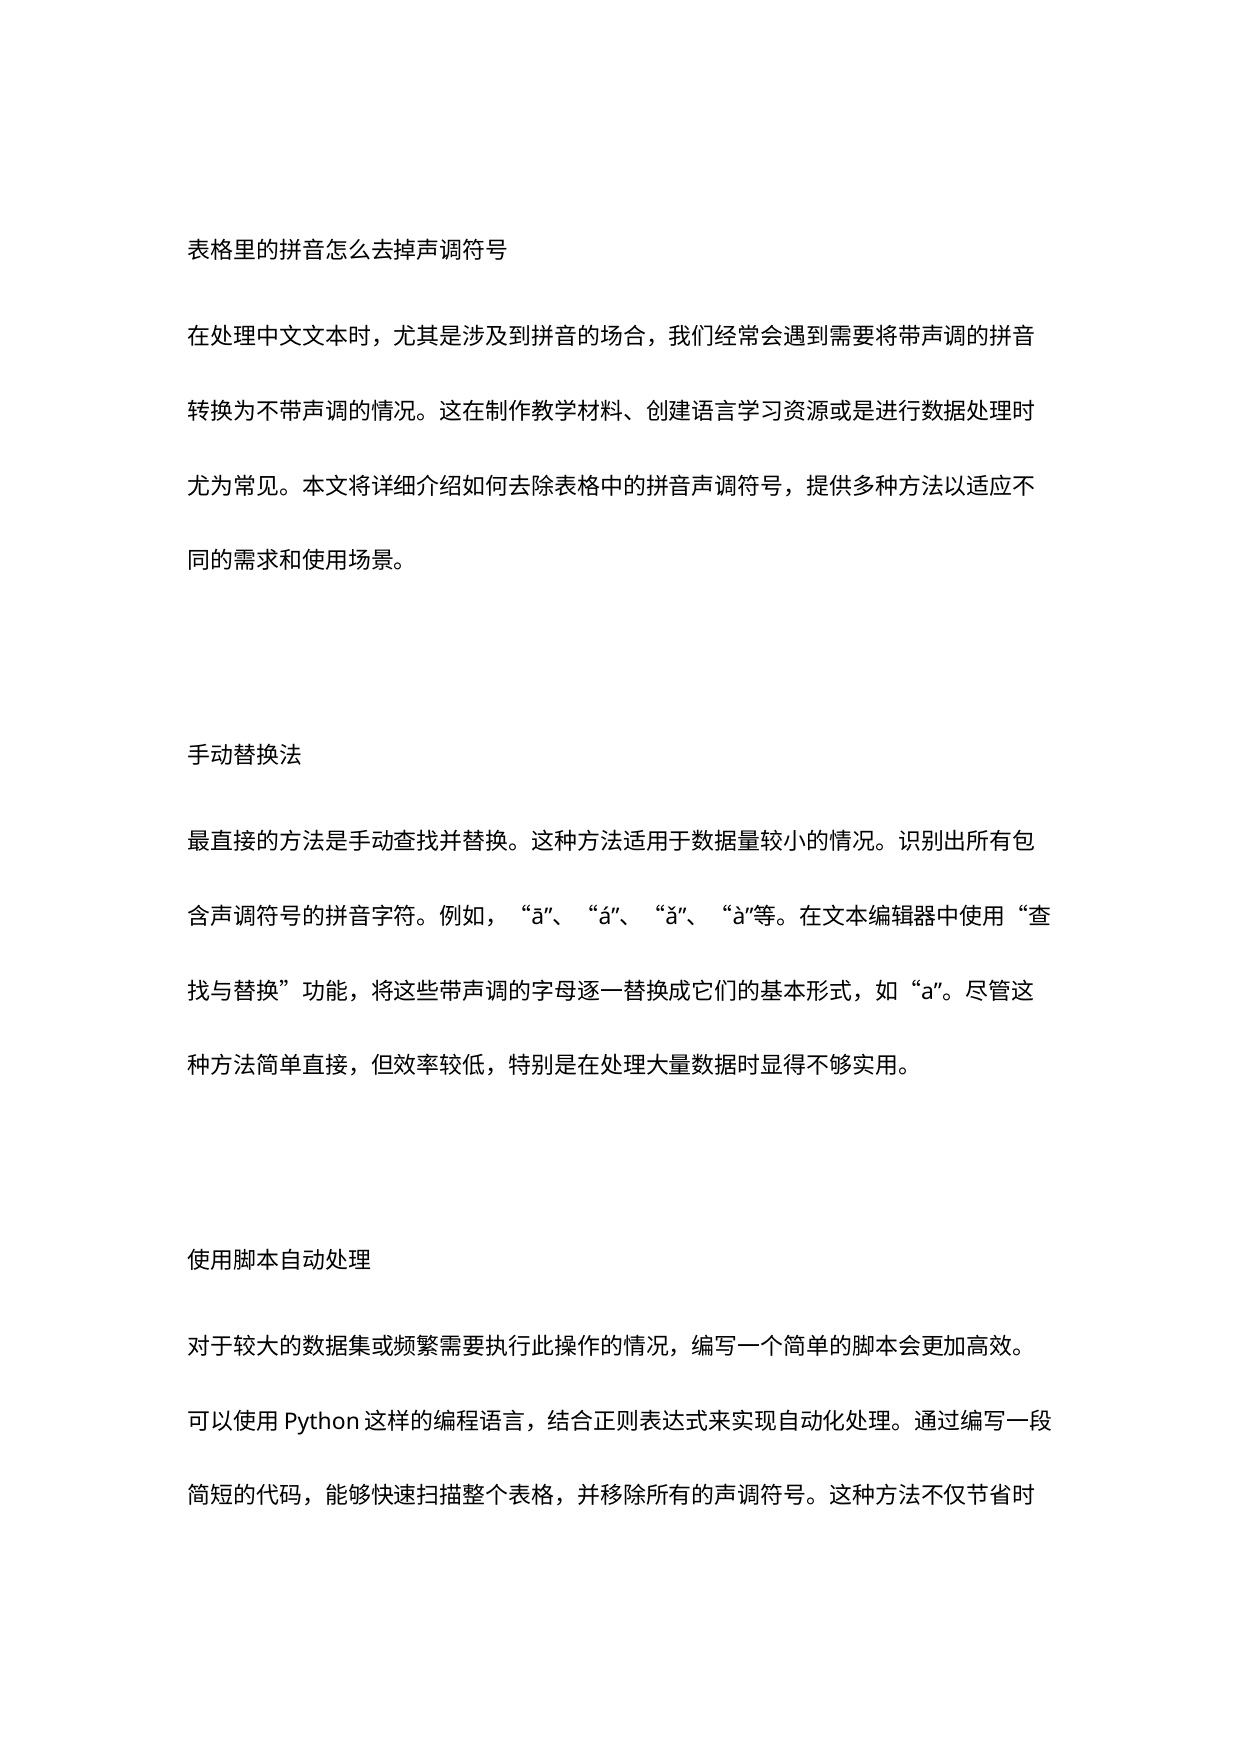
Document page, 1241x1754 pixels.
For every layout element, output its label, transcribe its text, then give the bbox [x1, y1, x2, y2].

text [187, 1312, 1053, 1527]
text 最直接的方法是手动查找并替换。这种方法适用于数据量较小的情况。识别出所有包含声调符号的拼音字符。例如，“ā”、“á”、“ǎ”、“à”等。在文本编辑器中使用“查找与替换”功能，将这些带声调的字母逐一替换成它们的基本形式，如“a”。尽管这种方法简单直接，但效率较低，特别是在处理大量数据时显得不够实用。 [187, 807, 1053, 1096]
text 表格里的拼音怎么去掉声调符号 [187, 216, 1053, 281]
text 手动替换法 [187, 721, 1053, 786]
text 在处理中文文本时，尤其是涉及到拼音的场合，我们经常会遇到需要将带声调的拼音转换为不带声调的情况。这在制作教学材料、创建语言学习资源或是进行数据处理时尤为常见。本文将详细介绍如何去除表格中的拼音声调符号，提供多种方法以适应不同的需求和使用场景。 [187, 302, 1053, 591]
text 使用脚本自动处理 [187, 1226, 1053, 1291]
